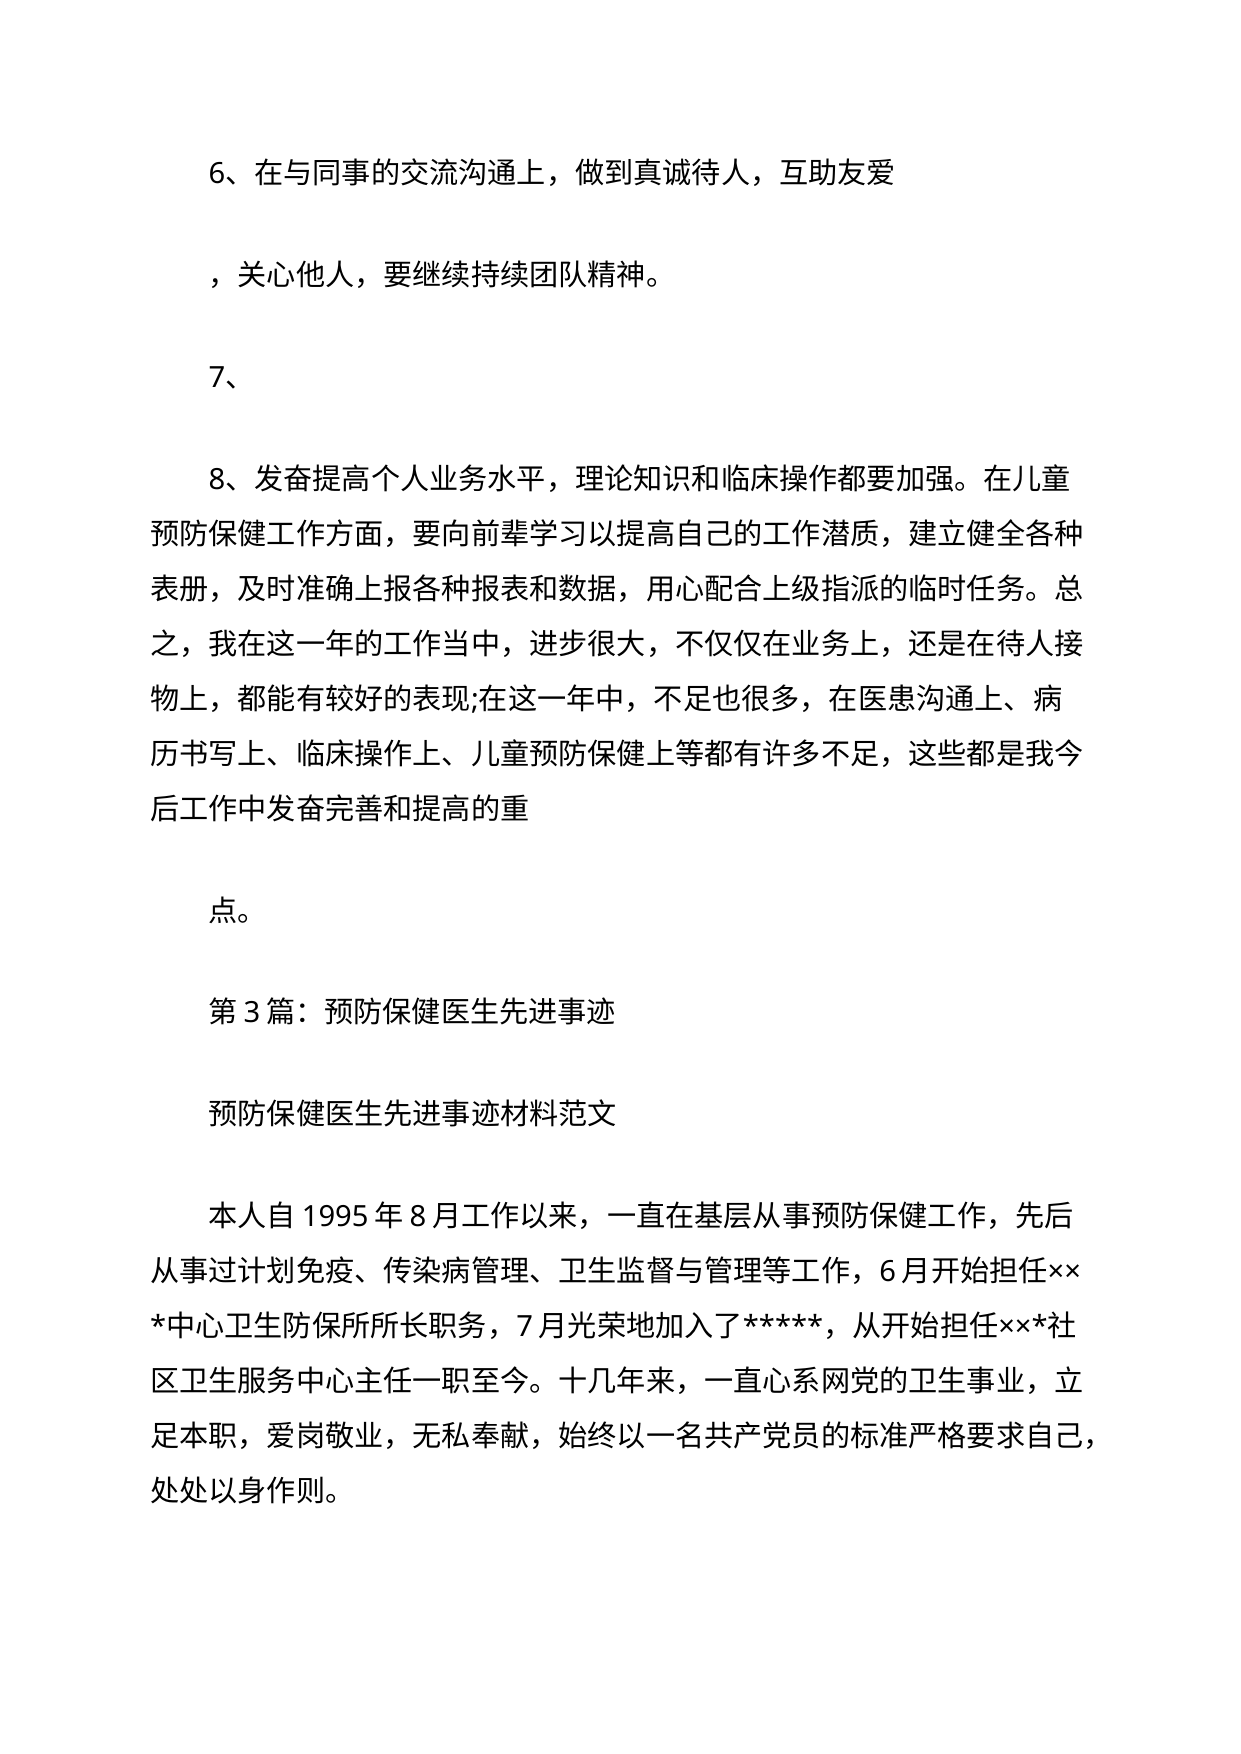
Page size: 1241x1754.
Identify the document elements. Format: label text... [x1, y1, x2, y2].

text 第3篇：预防保健医生先进事迹 [150, 989, 1090, 1031]
text ，关心他人，要继续持续团队精神。 [150, 252, 1090, 294]
text 点。 [150, 887, 1090, 929]
text 7、 [150, 354, 1090, 396]
text 6、在与同事的交流沟通上，做到真诚待人，互助友爱 [150, 150, 1090, 192]
text 本人自1995年8月工作以来，一直在基层从事预防保健工作，先后从事过计划免疫、传染病管理、卫生监督与管理等工作，6月开始担任××*中心卫生防保所所长职务，7月光荣地加入了*****，从开始担任××*社区卫生服务中心主任一职至今。十几年来，一直心系网党的卫生事业，立足本职，爱岗敬业，无私奉献，始终以一名共产党员的标准严格要求自己，处处以身作则。 [150, 1193, 1090, 1510]
text 8、发奋提高个人业务水平，理论知识和临床操作都要加强。在儿童预防保健工作方面，要向前辈学习以提高自己的工作潜质，建立健全各种表册，及时准确上报各种报表和数据，用心配合上级指派的临时任务。总之，我在这一年的工作当中，进步很大，不仅仅在业务上，还是在待人接物上，都能有较好的表现;在这一年中，不足也很多，在医患沟通上、病历书写上、临床操作上、儿童预防保健上等都有许多不足，这些都是我今后工作中发奋完善和提高的重 [150, 456, 1090, 828]
text 预防保健医生先进事迹材料范文 [150, 1091, 1090, 1133]
